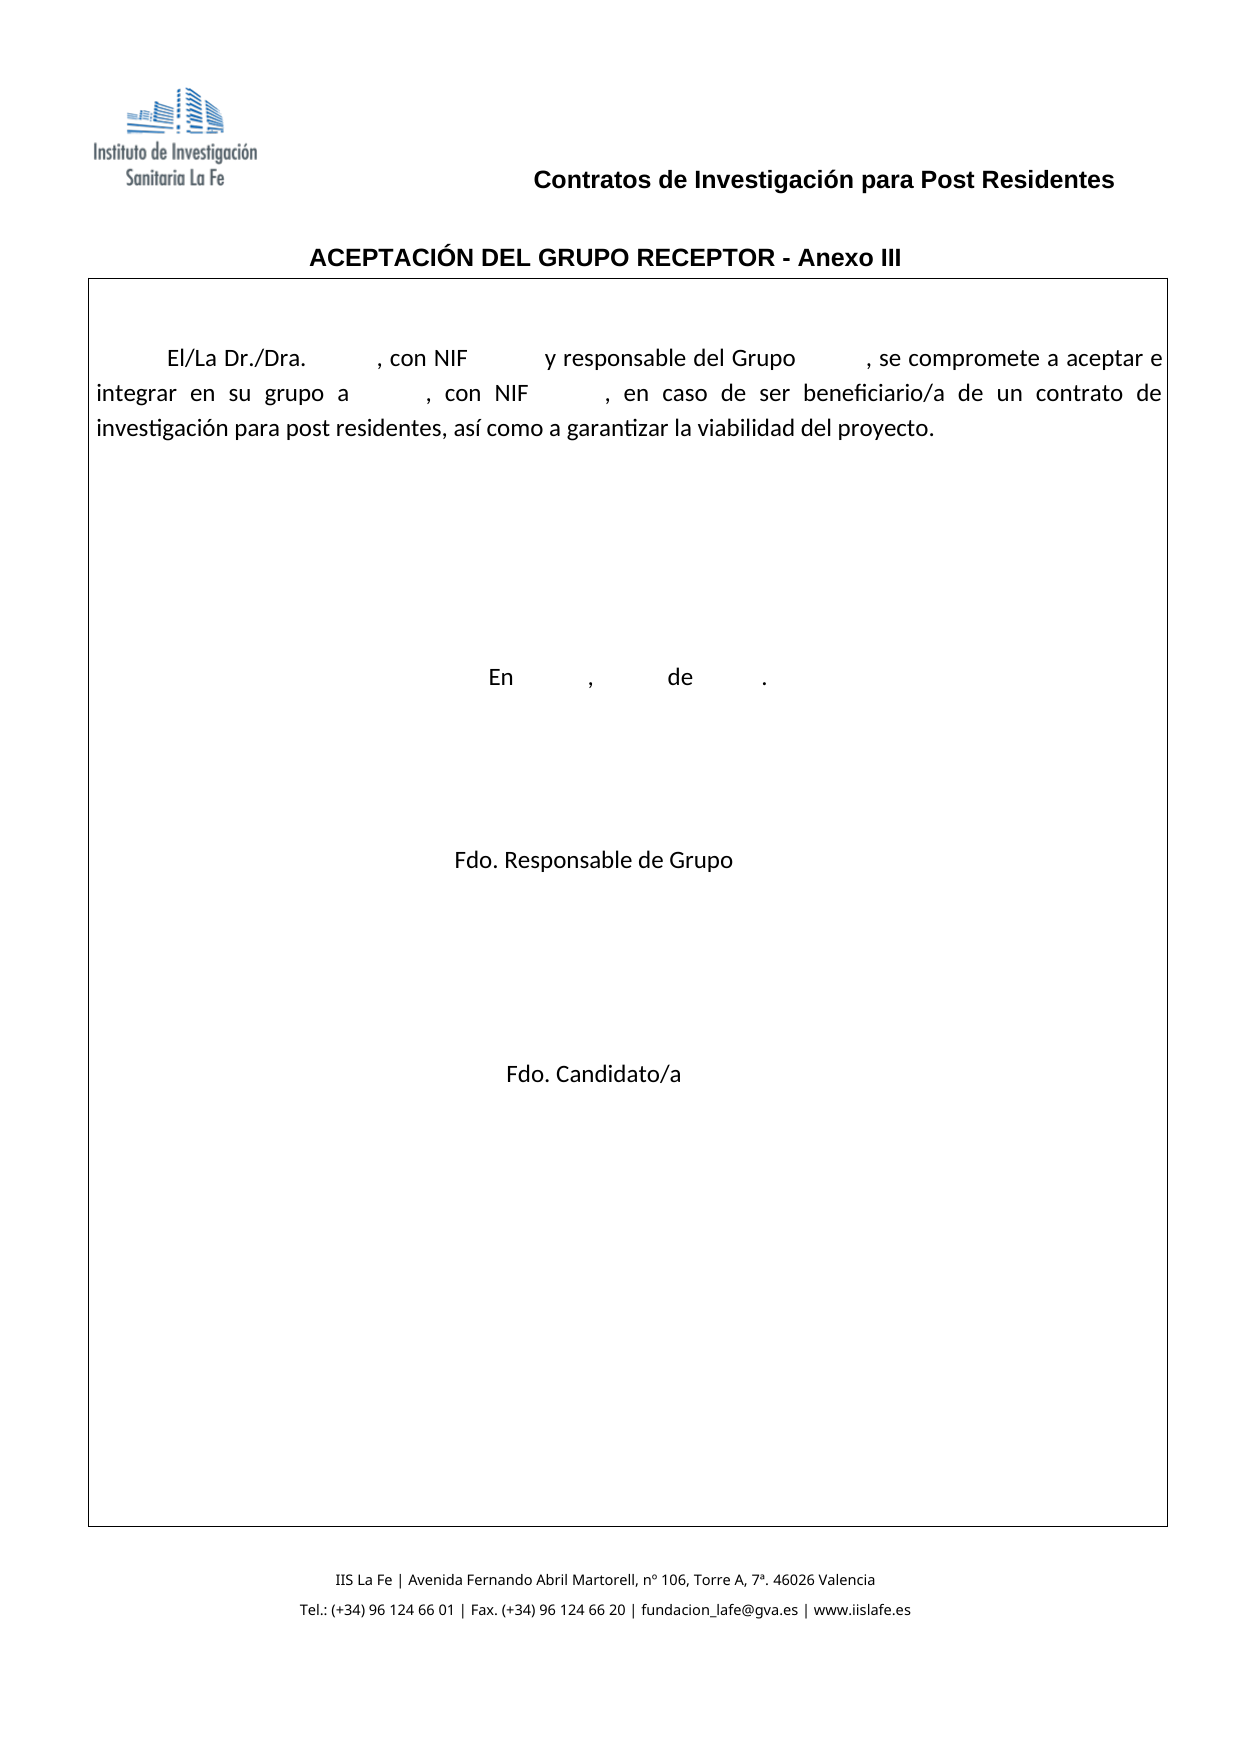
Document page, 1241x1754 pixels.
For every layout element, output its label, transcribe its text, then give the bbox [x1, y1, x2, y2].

subtitle ACEPTACIÓN DEL GRUPO RECEPTOR - Anexo III [89, 243, 1122, 271]
picture [88, 86, 263, 189]
table_header El/La Dr./Dra. , con NIF y responsable del Grupo , se compromete a aceptar e integrar en su grupo a , con NIF , en caso de ser beneficiario/a de un contrato de investigación para post residentes, así como a garantizar la viabilidad del proyecto. En , de . Fdo. Responsable de Grupo Fdo. Candidato/a [89, 279, 1167, 1526]
